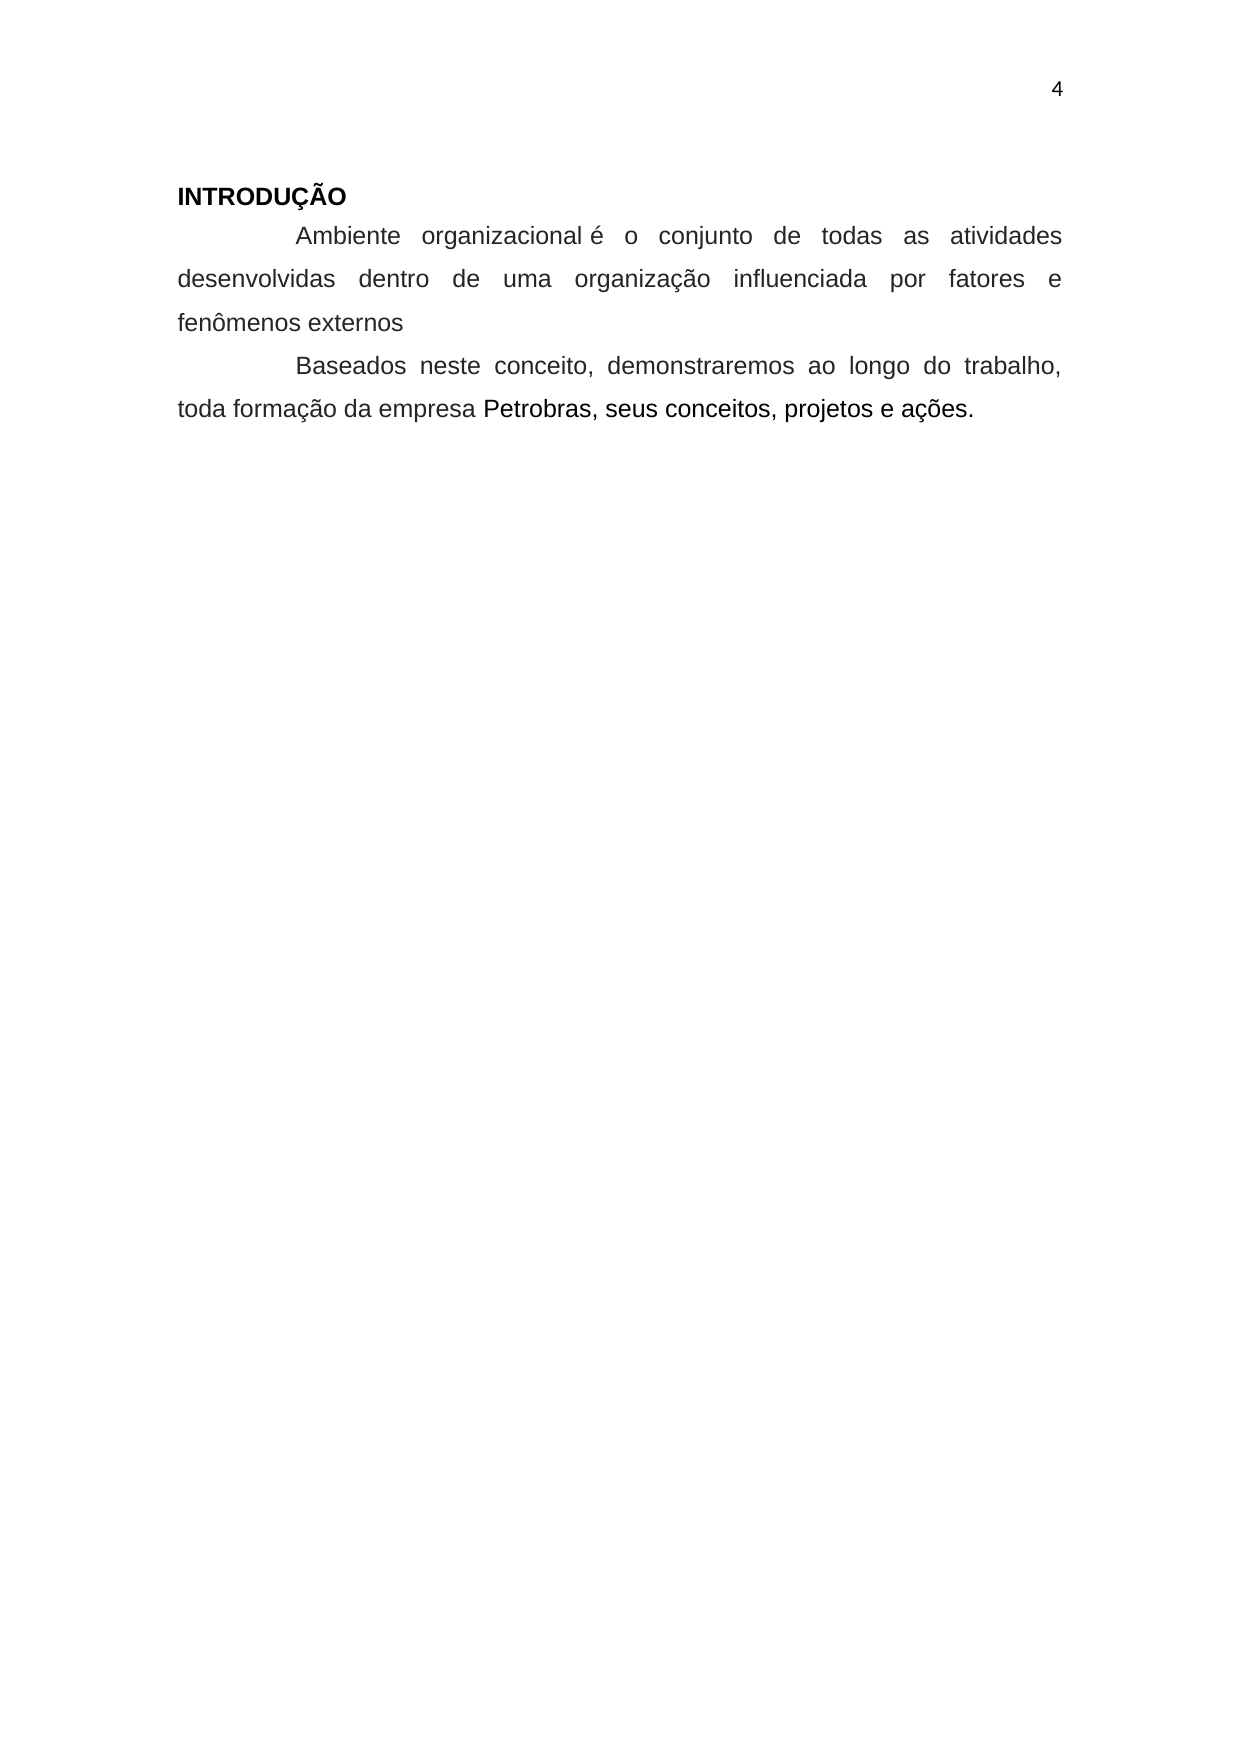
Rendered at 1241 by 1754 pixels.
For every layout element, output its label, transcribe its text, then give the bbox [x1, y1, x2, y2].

text Ambiente organizacional é o conjunto de todas as atividades desenvolvidas dentro de uma organização influenciada por fatores e fenômenos externos [177, 221, 1063, 264]
subtitle INTRODUÇÃO [177, 182, 1063, 211]
text Ambiente organizacional é o conjunto de todas as atividades desenvolvidas dentro de uma organização influenciada por fatores e fenômenos externos [177, 293, 1063, 336]
text Baseados neste conceito, demonstraremos ao longo do trabalho, toda formação da empresa Petrobras, seus conceitos, projetos e ações. [177, 351, 1063, 422]
